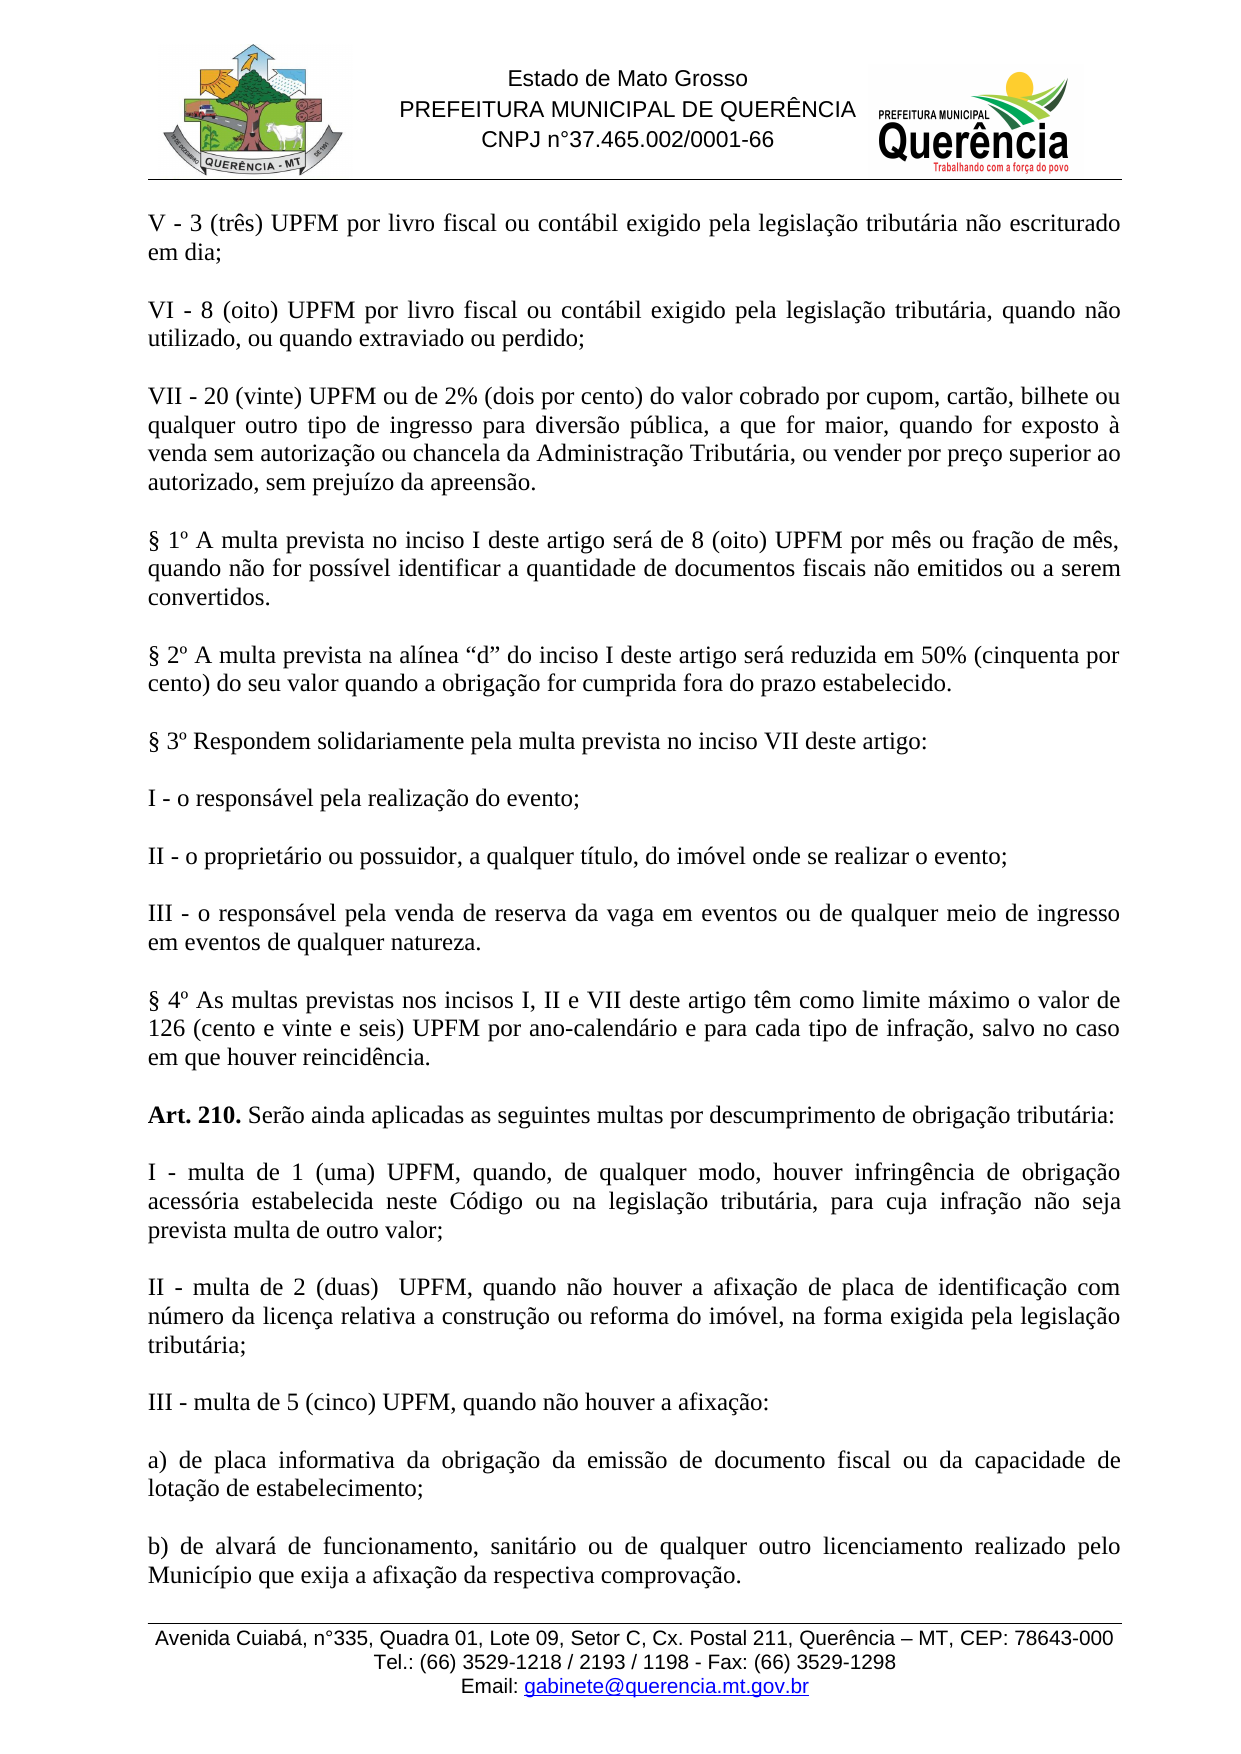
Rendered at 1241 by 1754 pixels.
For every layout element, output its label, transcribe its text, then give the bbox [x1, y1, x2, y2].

text I - multa de 1 (uma) UPFM, quando, de qualquer modo, houver infringência de obrigação acessória estabelecida neste Código ou na legislação tributária, para cuja infração não seja prevista multa de outro valor; [148, 1157, 1122, 1243]
text § 2º A multa prevista na alínea “d” do inciso I deste artigo será reduzida em 50% (cinquenta por cento) do seu valor quando a obrigação for cumprida fora do prazo estabelecido. [148, 640, 1122, 697]
text § 4º As multas previstas nos incisos I, II e VII deste artigo têm como limite máximo o valor de 126 (cento e vinte e seis) UPFM por ano-calendário e para cada tipo de infração, salvo no caso em que houver reincidência. [148, 985, 1122, 1071]
text a) de placa informativa da obrigação da emissão de documento fiscal ou da capacidade de lotação de estabelecimento; [148, 1445, 1122, 1502]
text I - o responsável pela realização do evento; [148, 783, 1122, 812]
picture [158, 44, 354, 179]
text VI - 8 (oito) UPFM por livro fiscal ou contábil exigido pela legislação tributária, quando não utilizado, ou quando extraviado ou perdido; [148, 295, 1122, 352]
text III - multa de 5 (cinco) UPFM, quando não houver a afixação: [148, 1387, 1122, 1416]
text II - multa de 2 (duas) UPFM, quando não houver a afixação de placa de identificação com número da licença relativa a construção ou reforma do imóvel, na forma exigida pela legislação tributária; [148, 1272, 1122, 1358]
text III - o responsável pela venda de reserva da vaga em eventos ou de qualquer meio de ingresso em eventos de qualquer natureza. [148, 898, 1122, 956]
text b) de alvará de funcionamento, sanitário ou de qualquer outro licenciamento realizado pelo Município que exija a afixação da respectiva comprovação. [148, 1531, 1122, 1588]
text § 1º A multa prevista no inciso I deste artigo será de 8 (oito) UPFM por mês ou fração de mês, quando não for possível identificar a quantidade de documentos fiscais não emitidos ou a serem convertidos. [148, 525, 1122, 611]
picture [867, 64, 1084, 179]
text § 3º Respondem solidariamente pela multa prevista no inciso VII deste artigo: [148, 726, 1122, 755]
text VII - 20 (vinte) UPFM ou de 2% (dois por cento) do valor cobrado por cupom, cartão, bilhete ou qualquer outro tipo de ingresso para diversão pública, a que for maior, quando for exposto à venda sem autorização ou chancela da Administração Tributária, ou vender por preço superior ao autorizado, sem prejuízo da apreensão. [148, 381, 1122, 496]
text Art. 210. Serão ainda aplicadas as seguintes multas por descumprimento de obrigação tributária: [148, 1100, 1122, 1128]
text II - o proprietário ou possuidor, a qualquer título, do imóvel onde se realizar o evento; [148, 841, 1122, 870]
text V - 3 (três) UPFM por livro fiscal ou contábil exigido pela legislação tributária não escriturado em dia; [148, 208, 1122, 266]
